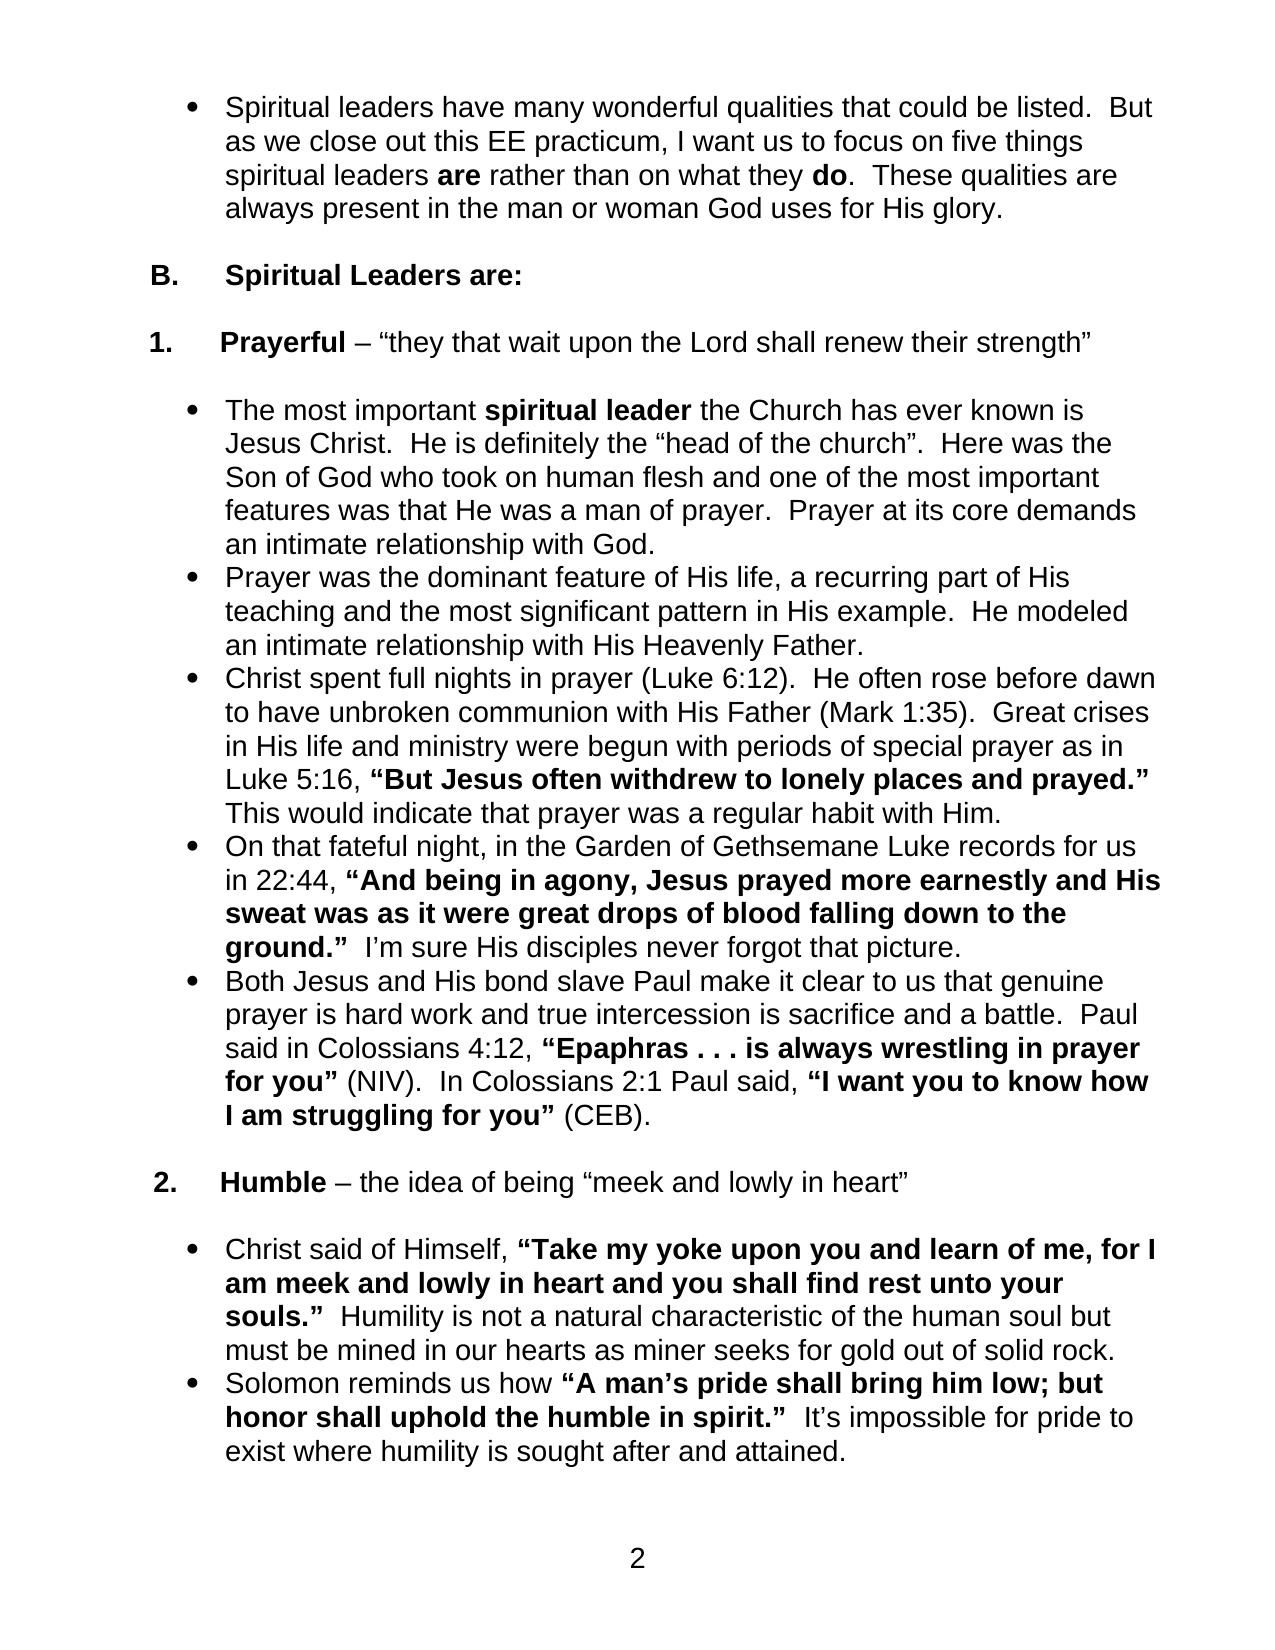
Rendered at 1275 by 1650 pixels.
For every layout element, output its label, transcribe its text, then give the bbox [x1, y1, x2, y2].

list The most important spiritual leader the Church has ever known is Jesus Christ. He is definitely the “head of the church”. Here was the Son of God who took on human flesh and one of the most important features was that He was a man of prayer. Prayer at its core demands an intimate relationship with God. [187, 393, 1162, 561]
list Prayer was the dominant feature of His life, a recurring part of His teaching and the most significant pattern in His example. He modeled an intimate relationship with His Heavenly Father. [187, 561, 1162, 661]
list Spiritual Leaders are: [150, 258, 1162, 292]
text 2. Humble – the idea of being “meek and lowly in heart” [112, 1165, 1162, 1199]
list On that fateful night, in the Garden of Gethsemane Luke records for us in 22:44, “And being in agony, Jesus prayed more earnestly and His sweat was as it were great drops of blood falling down to the ground.” I’m sure His disciples never forgot that picture. [187, 829, 1162, 964]
list Christ said of Himself, “Take my yoke upon you and learn of me, for I am meek and lowly in heart and you shall find rest unto your souls.” Humility is not a natural characteristic of the human soul but must be mined in our hearts as miner seeks for gold out of solid rock. [187, 1232, 1162, 1367]
list Both Jesus and His bond slave Paul make it clear to us that genuine prayer is hard work and true intercession is sacrifice and a battle. Paul said in Colossians 4:12, “Epaphras . . . is always wrestling in prayer for you” (NIV). In Colossians 2:1 Paul said, “I want you to know how I am struggling for you” (CEB). [187, 964, 1162, 1132]
list Spiritual leaders have many wonderful qualities that could be listed. But as we close out this EE practicum, I want us to focus on five things spiritual leaders are rather than on what they do. These qualities are always present in the man or woman God uses for His glory. [187, 91, 1162, 225]
list Christ spent full nights in prayer (Luke 6:12). He often rose before dawn to have unbroken communion with His Father (Mark 1:35). Great crises in His life and ministry were begun with periods of special prayer as in Luke 5:16, “But Jesus often withdrew to lonely places and prayed.” This would indicate that prayer was a regular habit with Him. [187, 661, 1162, 829]
text 1. Prayerful – “they that wait upon the Lord shall renew their strength” [141, 326, 1162, 359]
list Solomon reminds us how “A man’s pride shall bring him low; but honor shall uphold the humble in spirit.” It’s impossible for pride to exist where humility is sought after and attained. [187, 1367, 1162, 1467]
